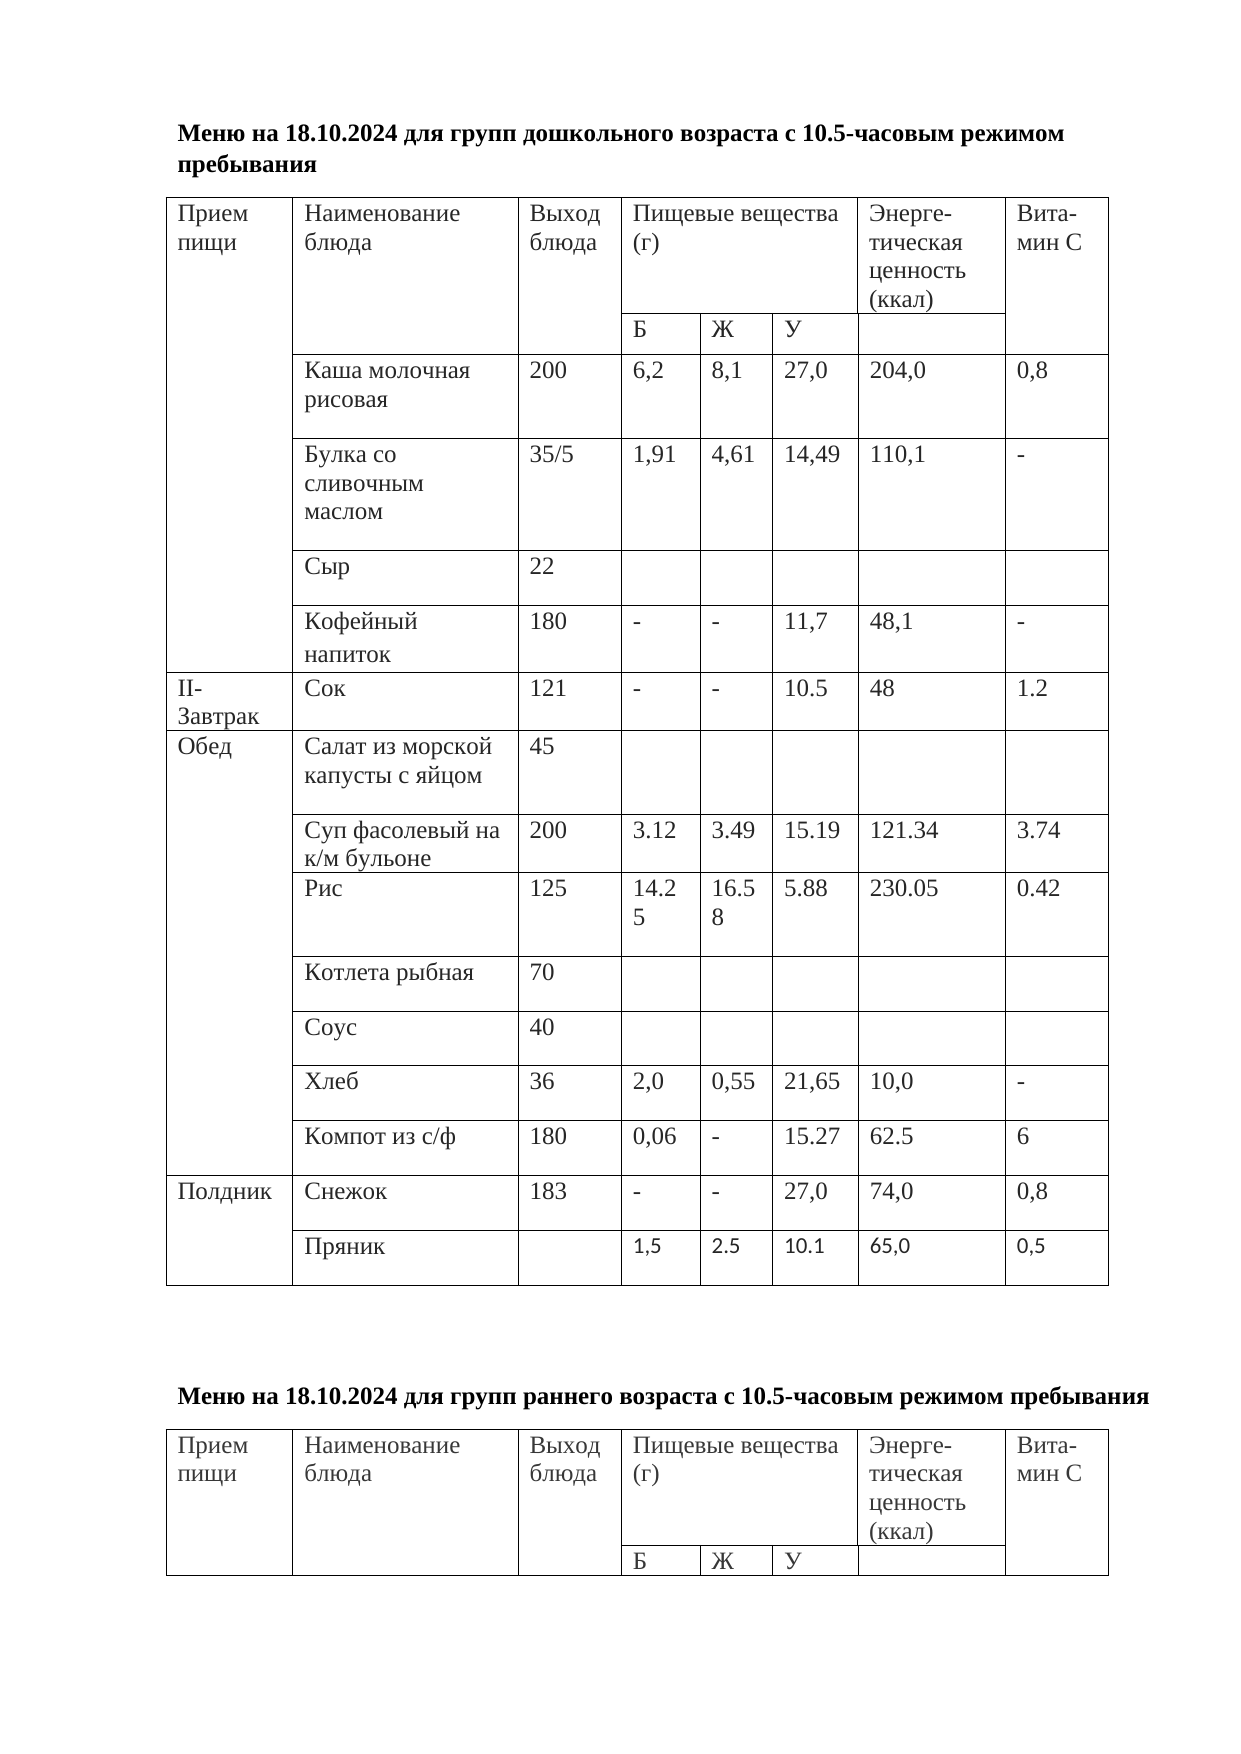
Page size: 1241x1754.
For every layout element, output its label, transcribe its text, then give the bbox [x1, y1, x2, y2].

table_cell У [773, 1546, 858, 1574]
table_cell 3.74 [1006, 815, 1108, 872]
table_header Вита-мин С [1006, 198, 1108, 354]
table_cell Сыр [293, 551, 518, 605]
table_cell - [701, 606, 772, 672]
table_cell [701, 731, 772, 814]
table_cell 4,61 [701, 439, 772, 550]
table_cell [701, 551, 772, 605]
table_header Наименование блюда [293, 198, 518, 354]
table_cell Обед [167, 731, 292, 1175]
table_cell 70 [519, 957, 621, 1011]
table_cell Полдник [167, 1176, 292, 1284]
table_cell Ж [701, 314, 772, 354]
table_cell [1006, 1012, 1108, 1065]
table_cell 0,5 [1006, 1231, 1108, 1284]
table_cell Снежок [293, 1176, 518, 1230]
table_cell 230.05 [859, 873, 1005, 956]
table_cell 0,8 [1006, 355, 1108, 438]
table_cell Б [622, 1546, 700, 1574]
table_cell [859, 1012, 1005, 1065]
table_cell 1,91 [622, 439, 700, 550]
table_cell 1,5 [622, 1231, 700, 1284]
table_cell 200 [519, 355, 621, 438]
table_header Наименование блюда [293, 1430, 518, 1574]
table_cell [859, 1546, 1005, 1574]
table_cell 3.49 [701, 815, 772, 872]
table_cell - [1006, 1066, 1108, 1120]
table_cell [773, 1012, 858, 1065]
table_cell [519, 1231, 621, 1284]
table_header Выход блюда [519, 1430, 621, 1574]
table_cell 65,0 [859, 1231, 1005, 1284]
table_header Прием пищи [167, 1430, 292, 1574]
table_cell 14.25 [622, 873, 700, 956]
table_cell Соус [293, 1012, 518, 1065]
table_cell [773, 551, 858, 605]
table_cell 0,55 [701, 1066, 772, 1120]
table_cell 8,1 [701, 355, 772, 438]
table_cell Суп фасолевый на к/м бульоне [293, 815, 518, 872]
table_cell Компот из с/ф [293, 1121, 518, 1175]
table_cell 48 [859, 673, 1005, 730]
table_cell [1006, 957, 1108, 1011]
table_cell Булка со сливочным маслом [293, 439, 518, 550]
table_cell 3.12 [622, 815, 700, 872]
table_cell 21,65 [773, 1066, 858, 1120]
table_cell 10,0 [859, 1066, 1005, 1120]
table_cell 45 [519, 731, 621, 814]
table_cell [1006, 551, 1108, 605]
table_cell [859, 314, 1005, 354]
table_cell 2,0 [622, 1066, 700, 1120]
table_cell [1006, 731, 1108, 814]
table_cell 200 [519, 815, 621, 872]
text Меню на 18.10.2024 для групп дошкольного возраста с 10.5-часовым режимом пребывания [177, 118, 1152, 178]
table_cell [859, 551, 1005, 605]
table_cell [622, 551, 700, 605]
table_cell 48,1 [859, 606, 1005, 672]
table_cell 5.88 [773, 873, 858, 956]
table_cell [859, 731, 1005, 814]
table_cell Ж [701, 1546, 772, 1574]
table_cell 14,49 [773, 439, 858, 550]
table_cell 27,0 [773, 355, 858, 438]
table_cell [859, 957, 1005, 1011]
table_cell - [1006, 606, 1108, 672]
table_cell Рис [293, 873, 518, 956]
table_header Выход блюда [519, 198, 621, 354]
table_cell 6,2 [622, 355, 700, 438]
table_cell 22 [519, 551, 621, 605]
table_cell 180 [519, 1121, 621, 1175]
table_cell [773, 957, 858, 1011]
table_cell - [1006, 439, 1108, 550]
table_cell 183 [519, 1176, 621, 1230]
table_cell 0,06 [622, 1121, 700, 1175]
table_cell 40 [519, 1012, 621, 1065]
table_cell 10.5 [773, 673, 858, 730]
table_cell 10.1 [773, 1231, 858, 1284]
table_cell Пряник [293, 1231, 518, 1284]
table_cell 1.2 [1006, 673, 1108, 730]
table_cell [701, 1012, 772, 1065]
table_cell Хлеб [293, 1066, 518, 1120]
table_header Энерге-тическая ценность (ккал) [858, 1430, 1005, 1545]
table_cell [622, 731, 700, 814]
table_cell 16.58 [701, 873, 772, 956]
table_cell У [773, 314, 858, 354]
table_header Пищевые вещества (г) [622, 198, 857, 313]
table_cell [622, 1012, 700, 1065]
table_cell 2.5 [701, 1231, 772, 1284]
table_cell 6 [1006, 1121, 1108, 1175]
table_header Вита-мин С [1006, 1430, 1108, 1574]
table_cell 0.42 [1006, 873, 1108, 956]
table_cell 35/5 [519, 439, 621, 550]
table_cell 15.19 [773, 815, 858, 872]
table_cell - [622, 1176, 700, 1230]
table_cell - [701, 1176, 772, 1230]
table_header Прием пищи [167, 198, 292, 672]
table_cell 11,7 [773, 606, 858, 672]
table_cell 15.27 [773, 1121, 858, 1175]
table_cell 0,8 [1006, 1176, 1108, 1230]
table_cell Сок [293, 673, 518, 730]
table_cell 62.5 [859, 1121, 1005, 1175]
table_cell [773, 731, 858, 814]
table_cell 110,1 [859, 439, 1005, 550]
table_cell 121 [519, 673, 621, 730]
table_cell II-Завтрак [167, 673, 292, 730]
table_cell [622, 957, 700, 1011]
table_cell - [622, 673, 700, 730]
table_cell Б [622, 314, 700, 354]
table_cell 36 [519, 1066, 621, 1120]
table_cell 121.34 [859, 815, 1005, 872]
table_cell Котлета рыбная [293, 957, 518, 1011]
table_cell 125 [519, 873, 621, 956]
table_cell 204,0 [859, 355, 1005, 438]
text Меню на 18.10.2024 для групп раннего возраста с 10.5-часовым режимом пребывания [177, 1381, 1152, 1410]
table_header Пищевые вещества (г) [622, 1430, 857, 1545]
table_header Энерге-тическая ценность (ккал) [858, 198, 1005, 313]
table_cell 74,0 [859, 1176, 1005, 1230]
table_cell [701, 957, 772, 1011]
table_cell 180 [519, 606, 621, 672]
table_cell Кофейный напиток [293, 606, 518, 672]
table_cell - [622, 606, 700, 672]
table_cell Каша молочная рисовая [293, 355, 518, 438]
table_cell - [701, 1121, 772, 1175]
table_cell 27,0 [773, 1176, 858, 1230]
table_cell - [701, 673, 772, 730]
table_cell Салат из морской капусты с яйцом [293, 731, 518, 814]
